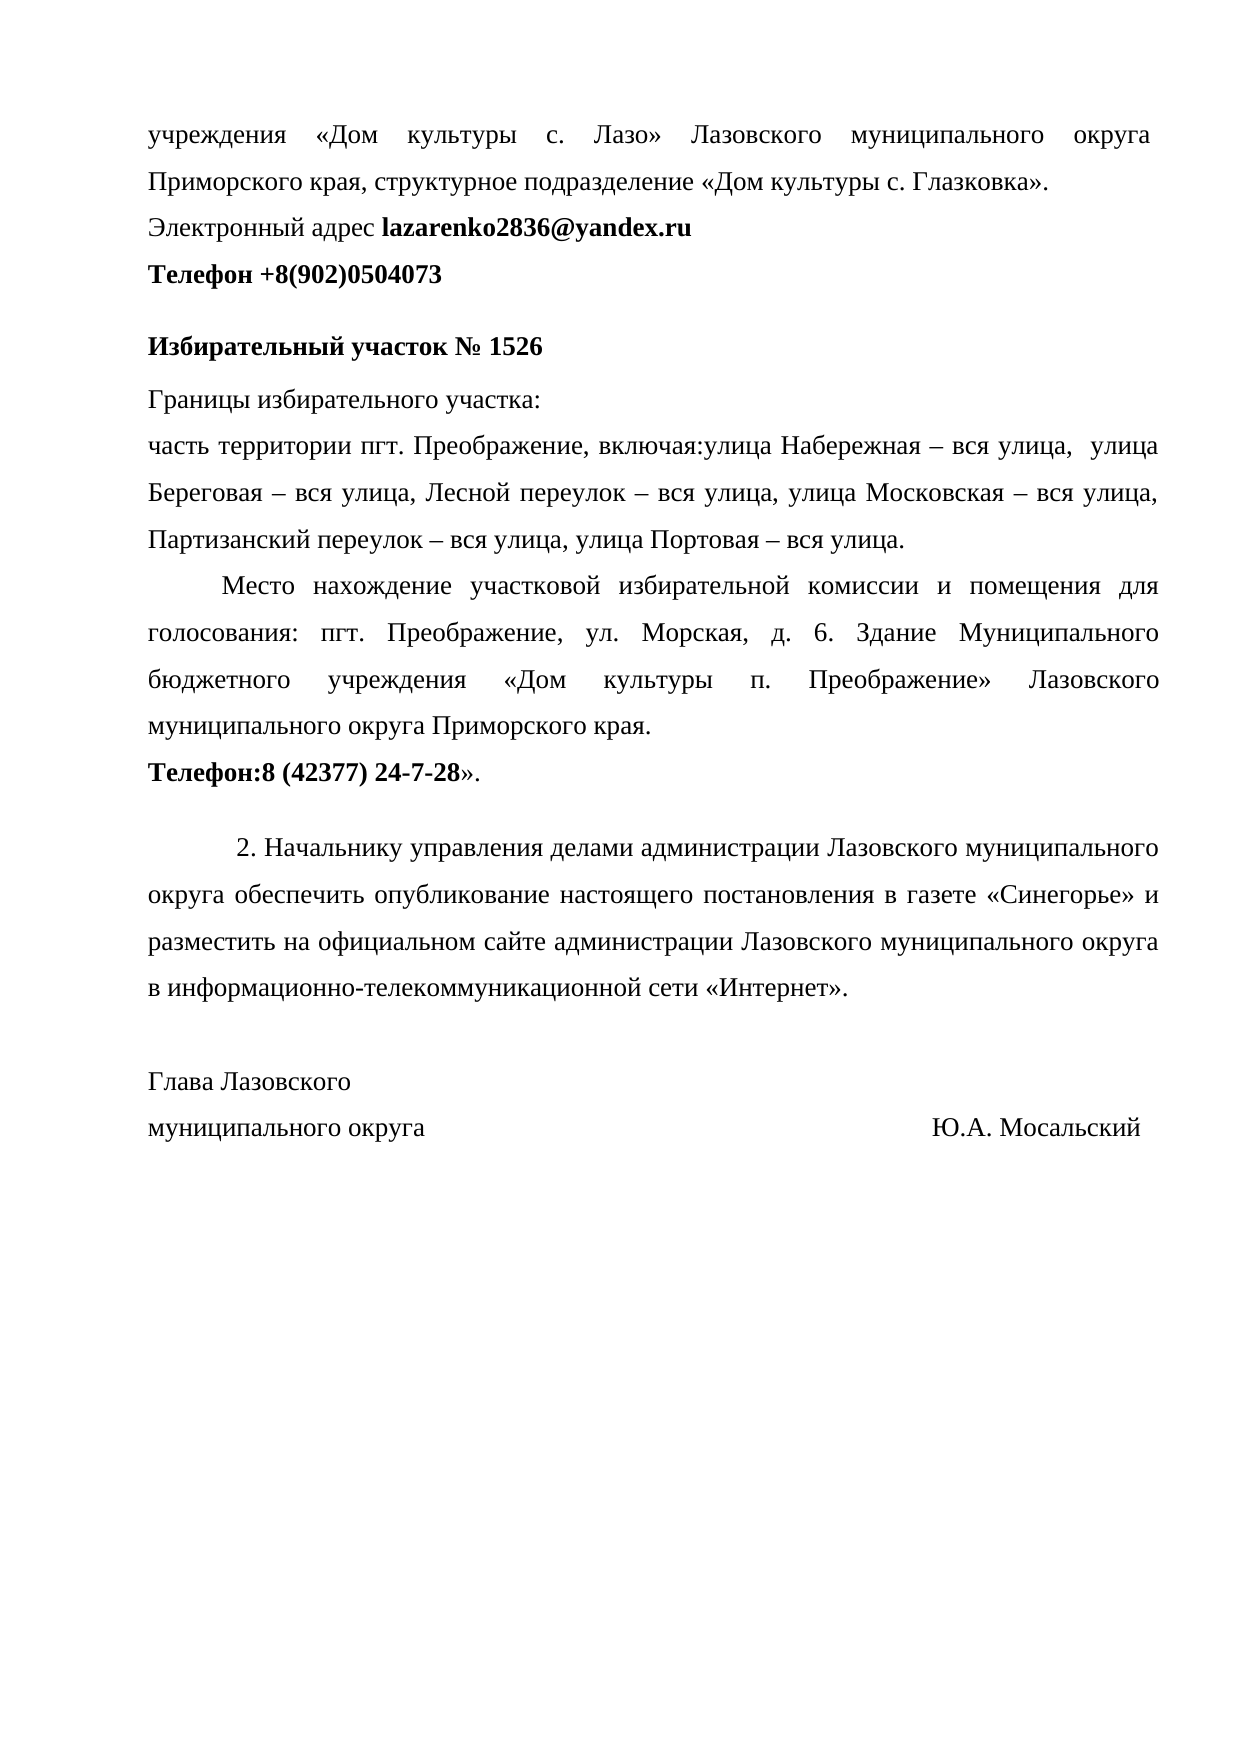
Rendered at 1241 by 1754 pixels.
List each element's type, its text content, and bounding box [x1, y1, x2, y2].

title Телефон +8(902)0504073 [148, 258, 1152, 289]
title Электронный адрес lazarenko2836@yandex.ru [148, 211, 1152, 243]
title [148, 118, 1152, 196]
subtitle Избирательный участок № 1526 [148, 330, 1160, 361]
text Границы избирательного участка: [148, 383, 1160, 414]
text часть территории пгт. Преображение, включая:улица Набережная – вся улица, улица Береговая – вся улица, Лесной переулок – вся улица, улица Московская – вся улица, Партизанский переулок – вся улица, улица Портовая – вся улица. [148, 429, 1160, 554]
text Телефон:8 (42377) 24-7-28». [148, 756, 1160, 787]
text Глава Лазовского [148, 1065, 1152, 1096]
text 2. Начальнику управления делами администрации Лазовского муниципального округа обеспечить опубликование настоящего постановления в газете «Синегорье» и разместить на официальном сайте администрации Лазовского муниципального округа в информационно-телекоммуникационной сети «Интернет». [148, 831, 1160, 1003]
text муниципального округа Ю.А. Мосальский [148, 1111, 1152, 1143]
text Место нахождение участковой избирательной комиссии и помещения для голосования: пгт. Преображение, ул. Морская, д. 6. Здание Муниципального бюджетного учреждения «Дом культуры п. Преображение» Лазовского муниципального округа Приморского края. [148, 569, 1160, 741]
